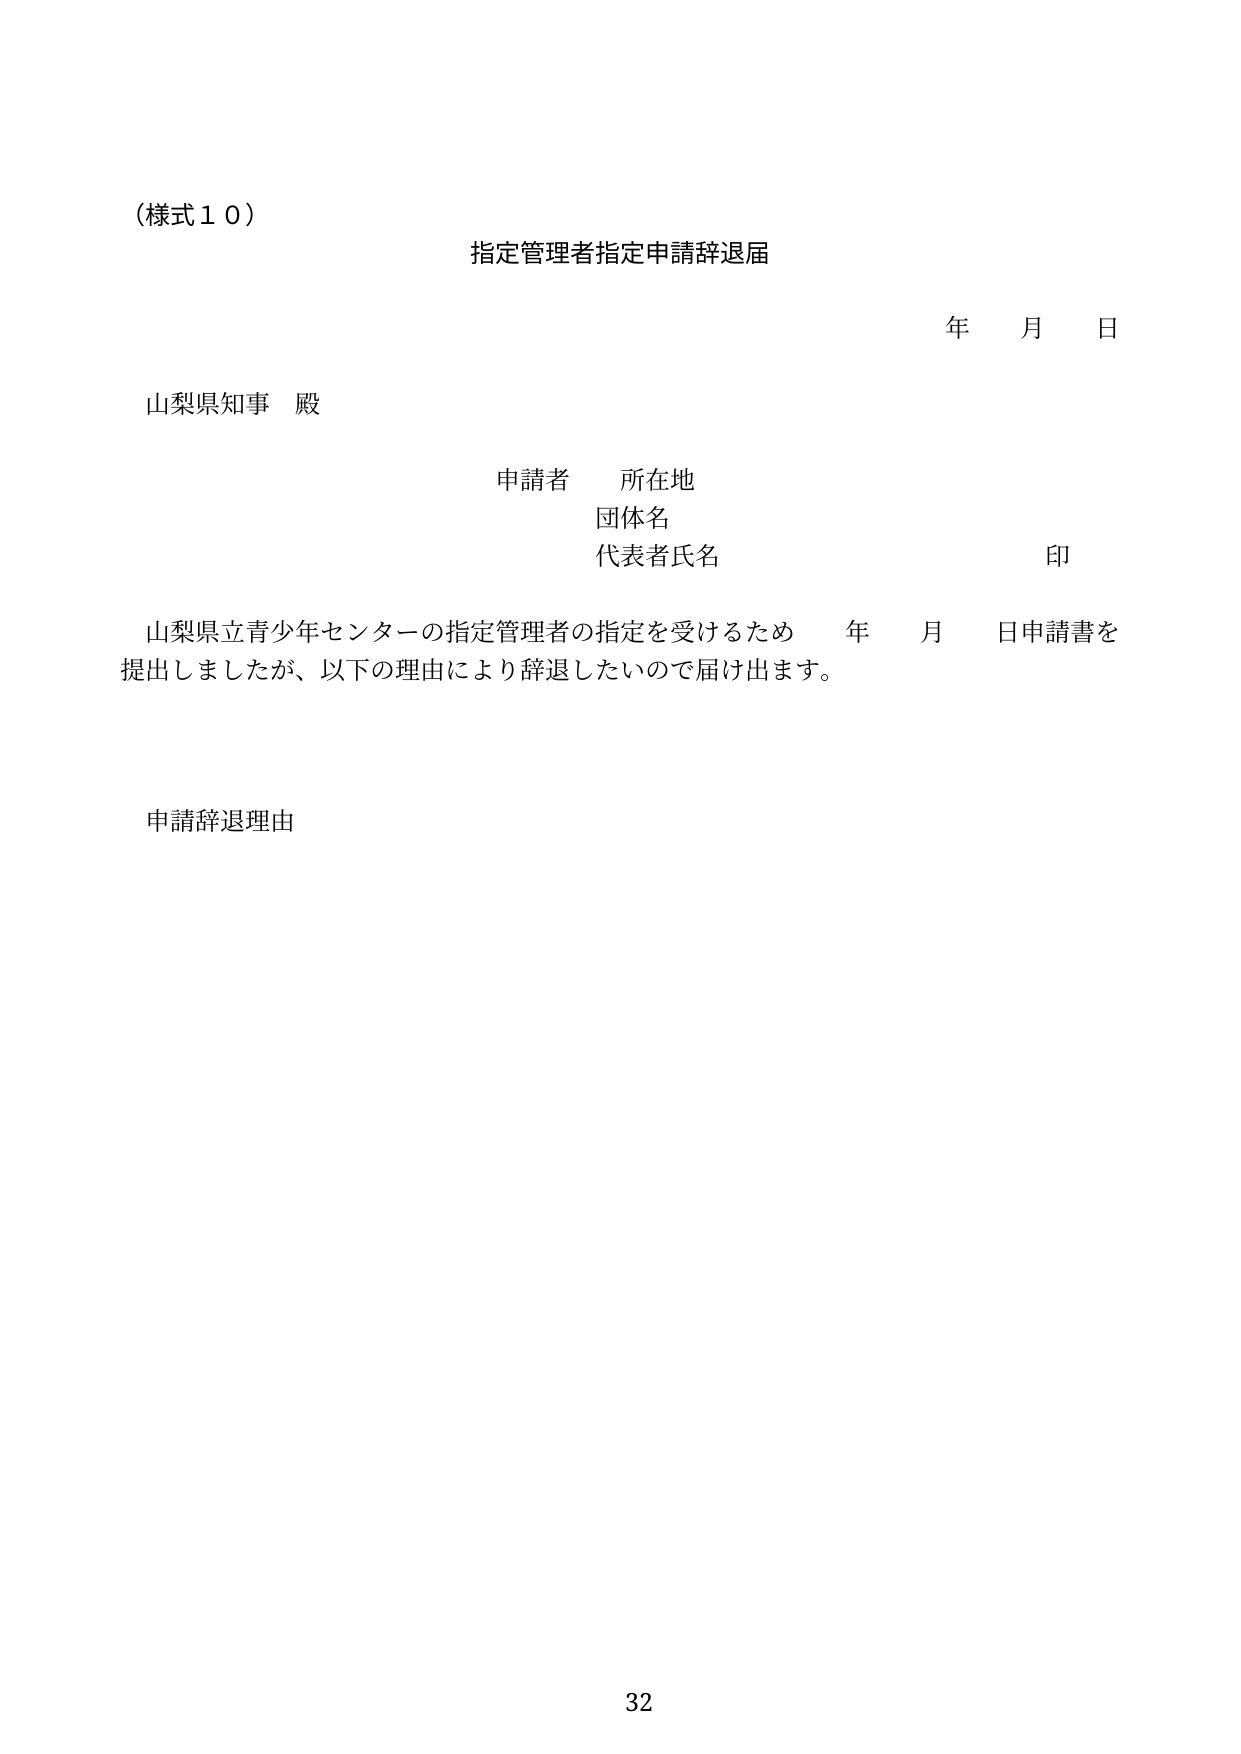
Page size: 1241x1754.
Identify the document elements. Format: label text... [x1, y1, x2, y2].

text 申請辞退理由 [120, 801, 1120, 839]
text 代表者氏名 印 [120, 536, 1120, 574]
text 年 月 日 [120, 308, 1120, 346]
text 山梨県立青少年センターの指定管理者の指定を受けるため 年 月 日申請書を提出しましたが、以下の理由により辞退したいので届け出ます。 [120, 612, 1120, 687]
text 山梨県知事 殿 [120, 384, 1120, 422]
text 申請者 所在地 [120, 460, 1120, 498]
text 団体名 [120, 498, 1120, 536]
text 指定管理者指定申請辞退届 [120, 232, 1120, 270]
text （様式１０） [120, 194, 1120, 232]
